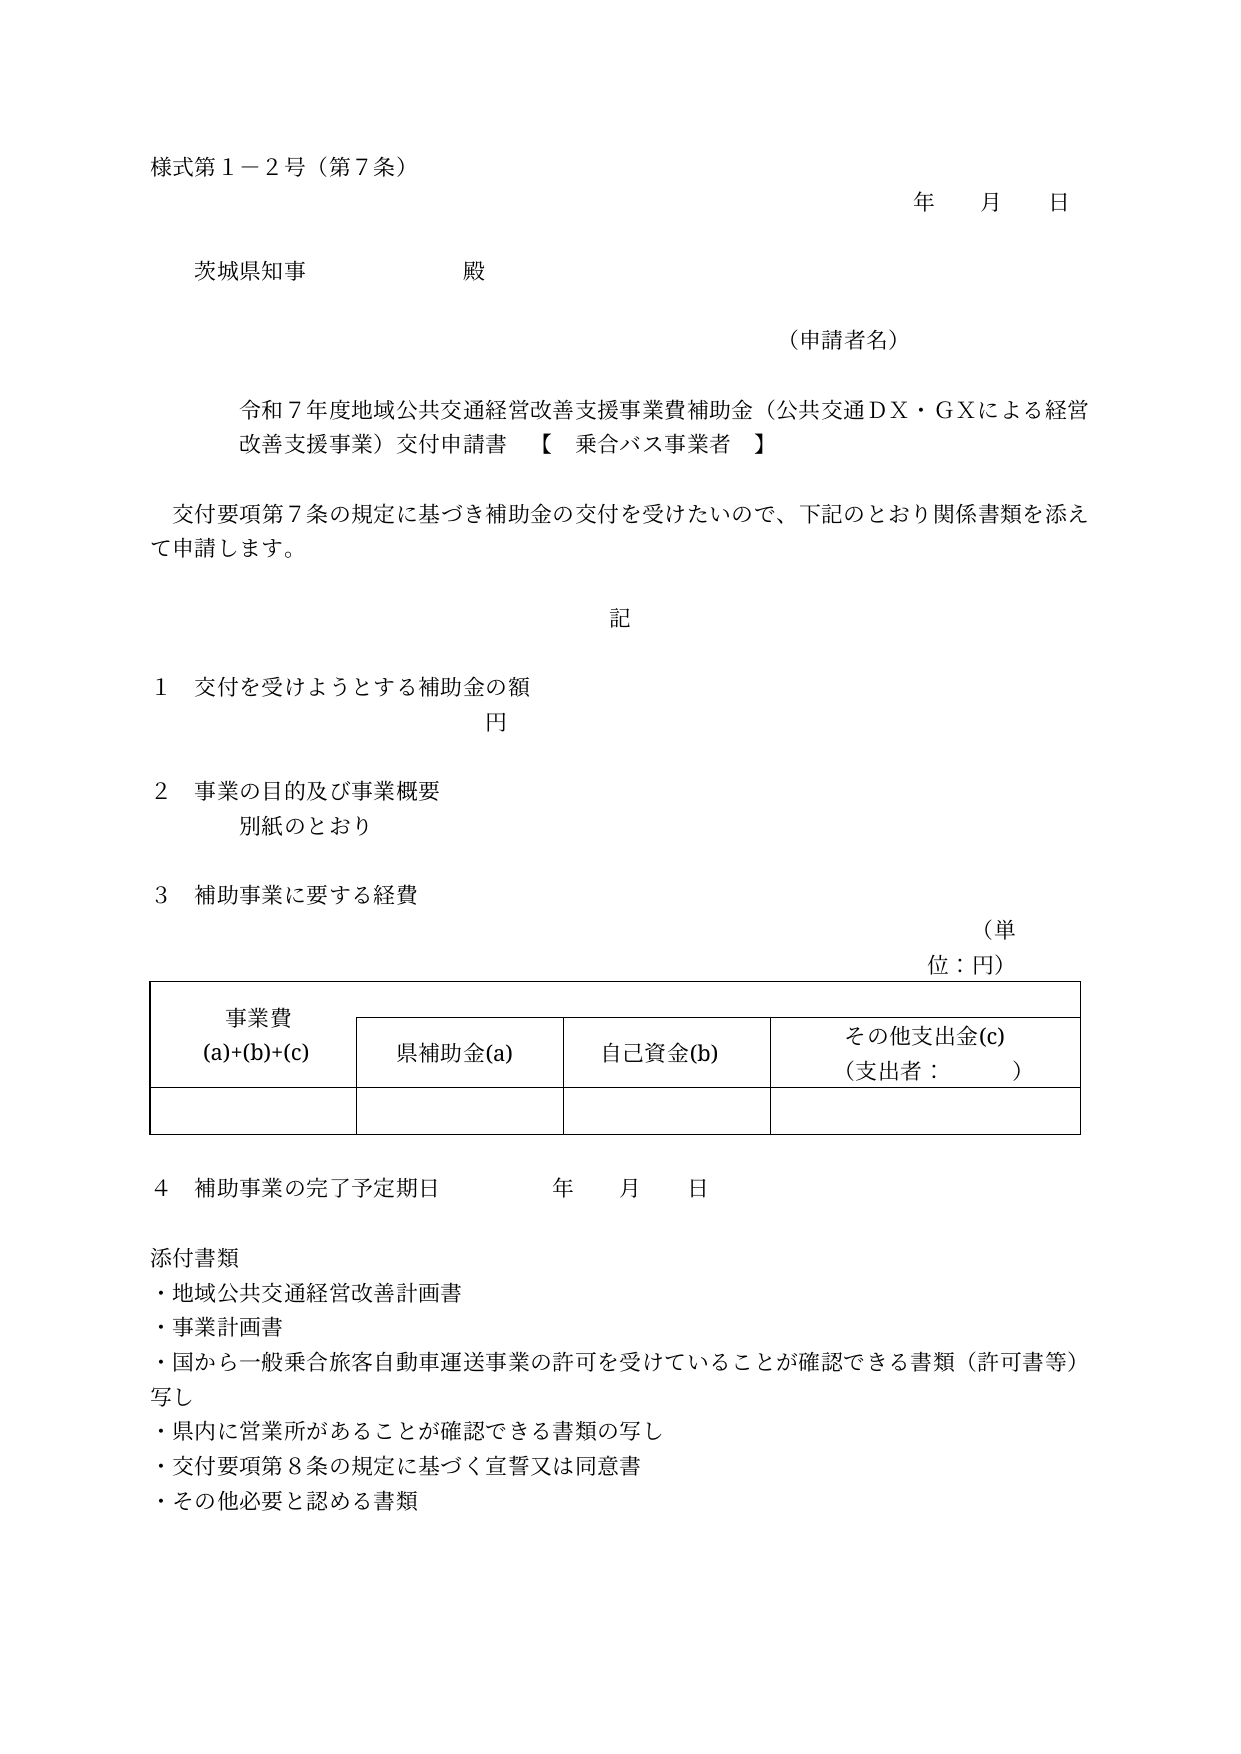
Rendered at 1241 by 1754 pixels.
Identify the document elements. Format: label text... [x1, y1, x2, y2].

text ２ 事業の目的及び事業概要 [150, 773, 1090, 808]
text ・事業計画書 [150, 1309, 1090, 1343]
table_cell 自己資金(b) [564, 1018, 770, 1087]
text 年 月 日 [150, 183, 1070, 218]
table_cell [771, 1088, 1080, 1134]
text ・県内に営業所があることが確認できる書類の写し [150, 1413, 1090, 1448]
table_cell 県補助金(a) [357, 1018, 563, 1087]
table_cell [357, 1088, 563, 1134]
text 様式第１－２号（第７条） [150, 148, 1090, 183]
text ・国から一般乗合旅客自動車運送事業の許可を受けていることが確認できる書類（許可書等）写し [150, 1343, 1090, 1413]
table_cell [564, 1088, 770, 1134]
text （単位：円） [150, 912, 1017, 981]
text １ 交付を受けようとする補助金の額 [150, 669, 1090, 703]
text 添付書類 [150, 1239, 1090, 1274]
table_cell その他支出金(c) （支出者： ） [771, 1018, 1080, 1087]
text 交付要項第７条の規定に基づき補助金の交付を受けたいので、下記のとおり関係書類を添えて申請します。 [150, 495, 1090, 565]
text ・交付要項第８条の規定に基づく宣誓又は同意書 [150, 1448, 1090, 1482]
subtitle 記 [150, 599, 1090, 634]
text 茨城県知事 殿 [172, 253, 1090, 287]
text 別紙のとおり [217, 808, 1090, 842]
table_header 事業費 (a)+(b)+(c) [151, 982, 357, 1087]
subtitle 令和７年度地域公共交通経営改善支援事業費補助金（公共交通ＤＸ・ＧＸによる経営改善支援事業）交付申請書 【 乗合バス事業者 】 [217, 391, 1090, 461]
text ３ 補助事業に要する経費 [150, 877, 1090, 912]
table_header [357, 982, 1080, 1017]
text ４ 補助事業の完了予定期日 年 月 日 [150, 1170, 1090, 1205]
text ・その他必要と認める書類 [150, 1482, 1090, 1517]
text 円 [172, 703, 1090, 738]
text ・地域公共交通経営改善計画書 [150, 1274, 1090, 1309]
text （申請者名） [757, 322, 1090, 357]
table_cell [151, 1088, 356, 1134]
